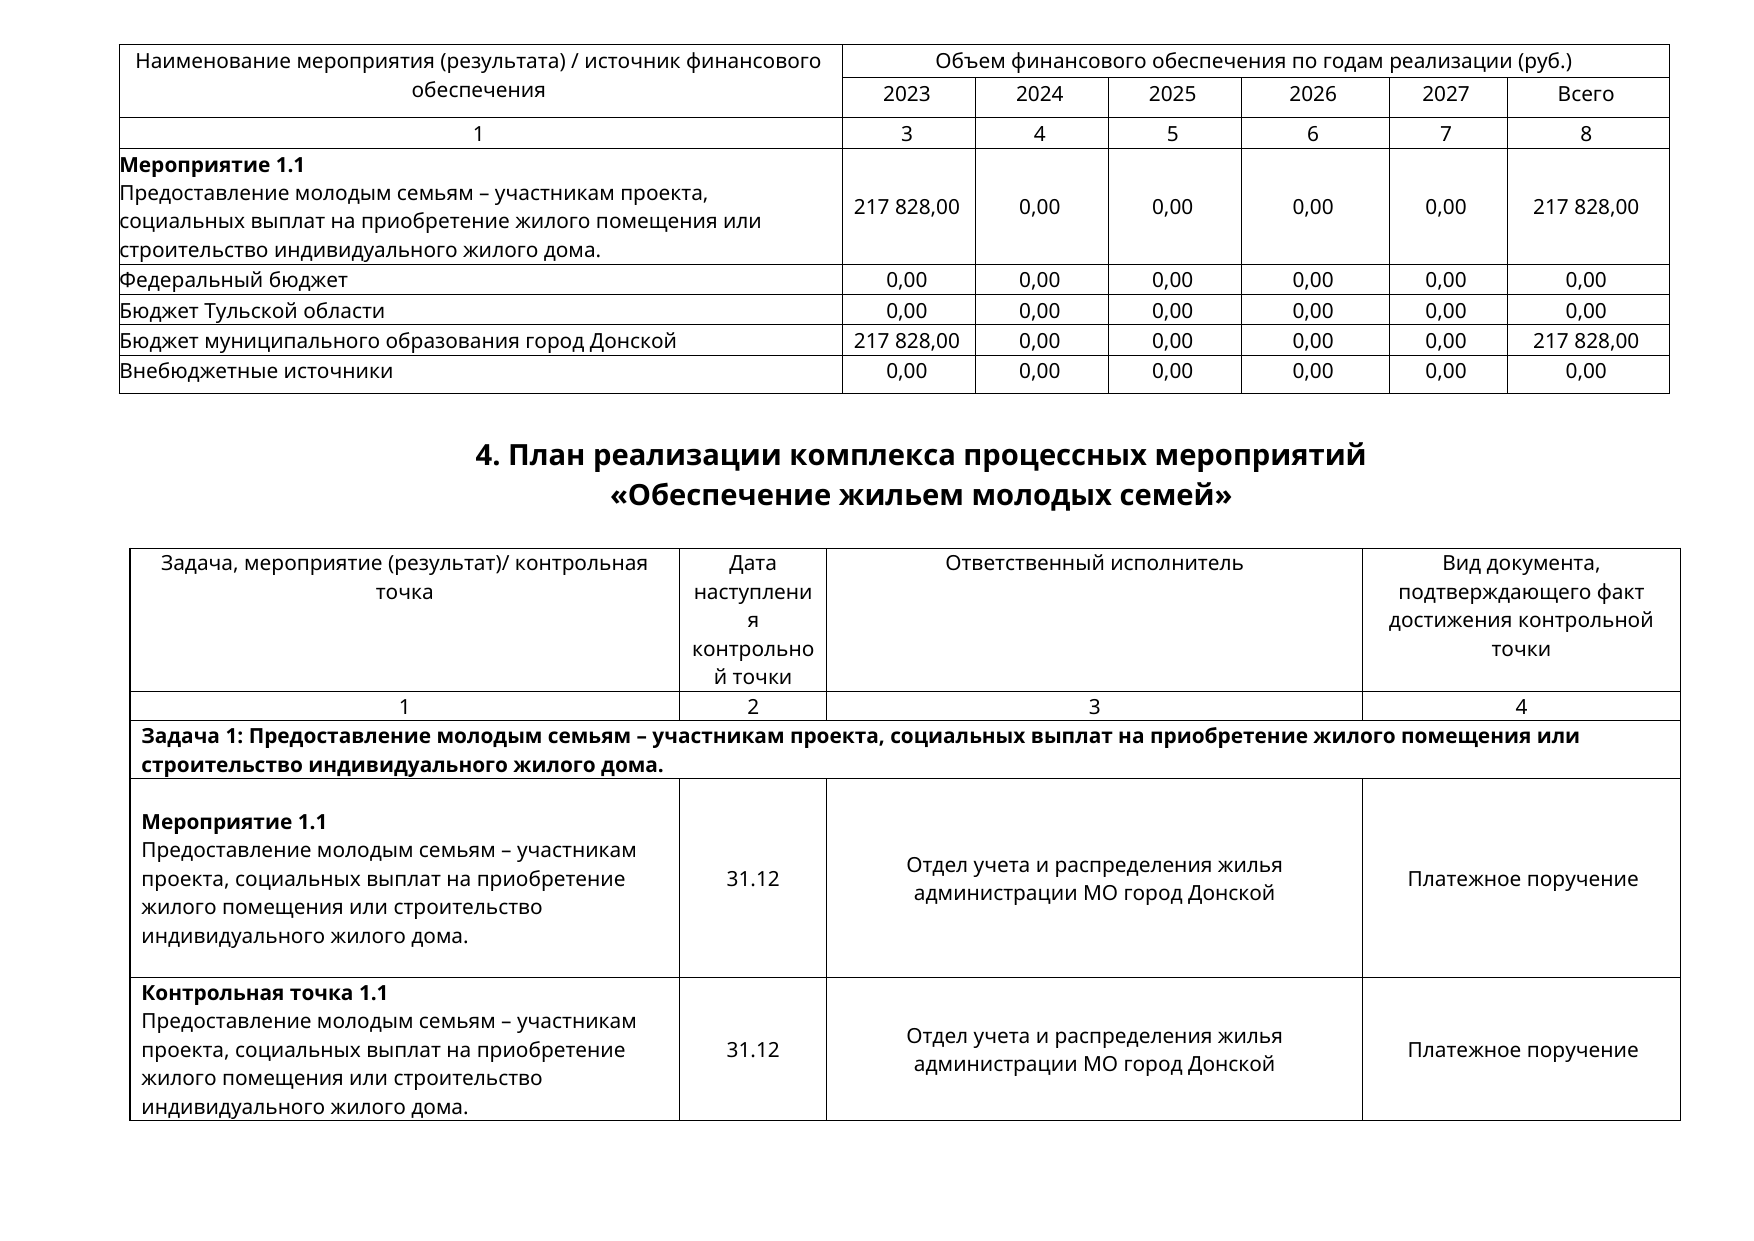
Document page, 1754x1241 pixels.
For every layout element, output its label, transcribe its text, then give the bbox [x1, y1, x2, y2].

table_cell 2 [680, 692, 826, 720]
table_cell Бюджет Тульской области [120, 295, 842, 324]
table_cell 0,00 [1109, 265, 1241, 294]
table_cell 3 [843, 118, 975, 148]
table_cell 0,00 [1390, 356, 1507, 393]
table_cell Федеральный бюджет [120, 265, 842, 294]
table_header Наименование мероприятия (результата) / источник финансового обеспечения [120, 45, 842, 117]
table_cell 5 [1109, 118, 1241, 148]
table_header Вид документа, подтверждающего факт достижения контрольной точки [1363, 549, 1680, 691]
table_cell 0,00 [1508, 356, 1669, 393]
table_cell Отдел учета и распределения жилья администрации МО город Донской [827, 978, 1362, 1120]
table_cell 6 [1242, 118, 1389, 148]
table_cell 0,00 [1508, 295, 1669, 324]
table_cell 0,00 [976, 356, 1108, 393]
table_cell 0,00 [1242, 325, 1389, 355]
table_cell 1 [131, 692, 679, 720]
table_cell 0,00 [1508, 265, 1669, 294]
text 4. План реализации комплекса процессных мероприятий [118, 434, 1724, 474]
table_cell 0,00 [843, 295, 975, 324]
table_cell 1 [120, 118, 842, 148]
table_cell 0,00 [1390, 295, 1507, 324]
table_cell 31.12 [680, 779, 826, 977]
table_cell 31.12 [680, 978, 826, 1120]
table_cell 217 828,00 [843, 325, 975, 355]
table_cell 2024 [976, 78, 1108, 117]
table_cell 8 [1508, 118, 1669, 148]
text «Обеспечение жильем молодых семей» [118, 474, 1724, 513]
table_cell Всего [1508, 78, 1669, 117]
table_cell 2027 [1390, 78, 1507, 117]
table_cell 0,00 [1390, 149, 1507, 263]
table_cell 2025 [1109, 78, 1241, 117]
table_cell 0,00 [1242, 295, 1389, 324]
table_header Задача, мероприятие (результат)/ контрольная точка [131, 549, 679, 691]
table_header Ответственный исполнитель [827, 549, 1362, 691]
table_cell Задача 1: Предоставление молодым семьям – участникам проекта, социальных выплат на приобретение жилого помещения или строительство индивидуального жилого дома. [131, 721, 1680, 778]
table_cell 0,00 [976, 295, 1108, 324]
table_cell 0,00 [976, 265, 1108, 294]
table_cell 0,00 [976, 149, 1108, 263]
table_cell 217 828,00 [1508, 325, 1669, 355]
table_cell 0,00 [1109, 149, 1241, 263]
table_cell 3 [827, 692, 1362, 720]
table_cell 0,00 [976, 325, 1108, 355]
table_cell 0,00 [1242, 149, 1389, 263]
table_cell 7 [1390, 118, 1507, 148]
table_cell 0,00 [1109, 356, 1241, 393]
table_cell 0,00 [843, 265, 975, 294]
table_cell 0,00 [1242, 265, 1389, 294]
table_cell 0,00 [1242, 356, 1389, 393]
table_cell 4 [976, 118, 1108, 148]
table_cell 4 [1363, 692, 1680, 720]
table_cell 0,00 [1109, 295, 1241, 324]
table_cell 0,00 [1390, 265, 1507, 294]
table_cell 2023 [843, 78, 975, 117]
table_cell 0,00 [1109, 325, 1241, 355]
table_cell 0,00 [1390, 325, 1507, 355]
table_cell Внебюджетные источники [120, 356, 842, 393]
table_cell 217 828,00 [843, 149, 975, 263]
table_cell 217 828,00 [1508, 149, 1669, 263]
table_header Дата наступления контрольной точки [680, 549, 826, 691]
table_cell Контрольная точка 1.1 Предоставление молодым семьям – участникам проекта, социальных выплат на приобретение жилого помещения или строительство индивидуального жилого дома. [131, 978, 679, 1120]
table_cell Платежное поручение [1363, 978, 1680, 1120]
table_cell Отдел учета и распределения жилья администрации МО город Донской [827, 779, 1362, 977]
table_cell 0,00 [843, 356, 975, 393]
table_header Объем финансового обеспечения по годам реализации (руб.) [843, 45, 1669, 77]
table_cell Платежное поручение [1363, 779, 1680, 977]
table_cell Бюджет муниципального образования город Донской [120, 325, 842, 355]
table_cell 2026 [1242, 78, 1389, 117]
